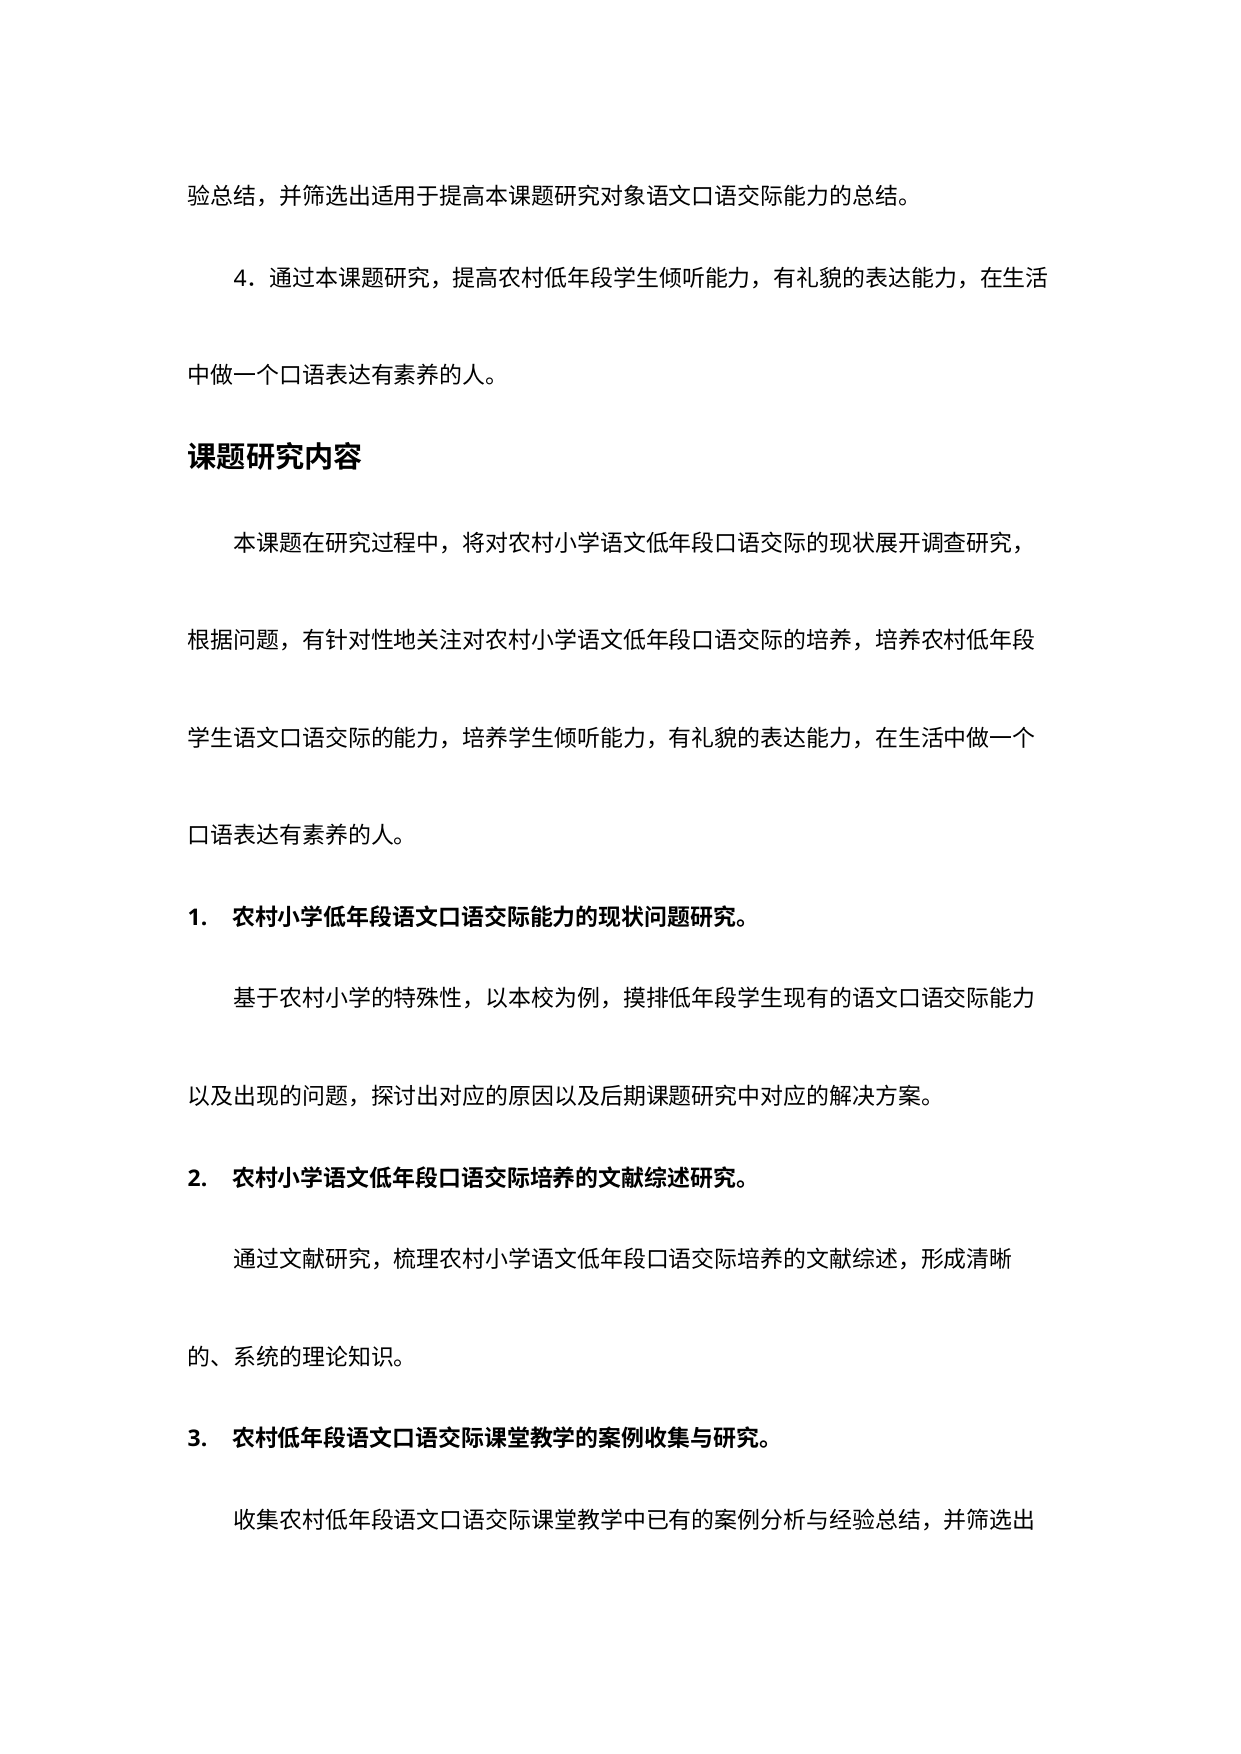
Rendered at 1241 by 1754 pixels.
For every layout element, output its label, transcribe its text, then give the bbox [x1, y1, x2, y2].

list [187, 1486, 1053, 1551]
list 课题研究内容 [187, 423, 1053, 488]
list 农村小学低年段语文口语交际能力的现状问题研究。 [187, 883, 1053, 948]
list 通过文献研究，梳理农村小学语文低年段口语交际培养的文献综述，形成清晰的、系统的理论知识。 [187, 1225, 1053, 1388]
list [187, 162, 1053, 227]
list 本课题在研究过程中，将对农村小学语文低年段口语交际的现状展开调查研究，根据问题，有针对性地关注对农村小学语文低年段口语交际的培养，培养农村低年段学生语文口语交际的能力，培养学生倾听能力，有礼貌的表达能力，在生活中做一个口语表达有素养的人。 [187, 509, 1053, 866]
list 农村低年段语文口语交际课堂教学的案例收集与研究。 [187, 1404, 1053, 1469]
list 通过本课题研究，提高农村低年段学生倾听能力，有礼貌的表达能力，在生活中做一个口语表达有素养的人。 [187, 243, 1053, 406]
list 农村小学语文低年段口语交际培养的文献综述研究。 [187, 1143, 1053, 1208]
list 基于农村小学的特殊性，以本校为例，摸排低年段学生现有的语文口语交际能力以及出现的问题，探讨出对应的原因以及后期课题研究中对应的解决方案。 [187, 964, 1053, 1127]
